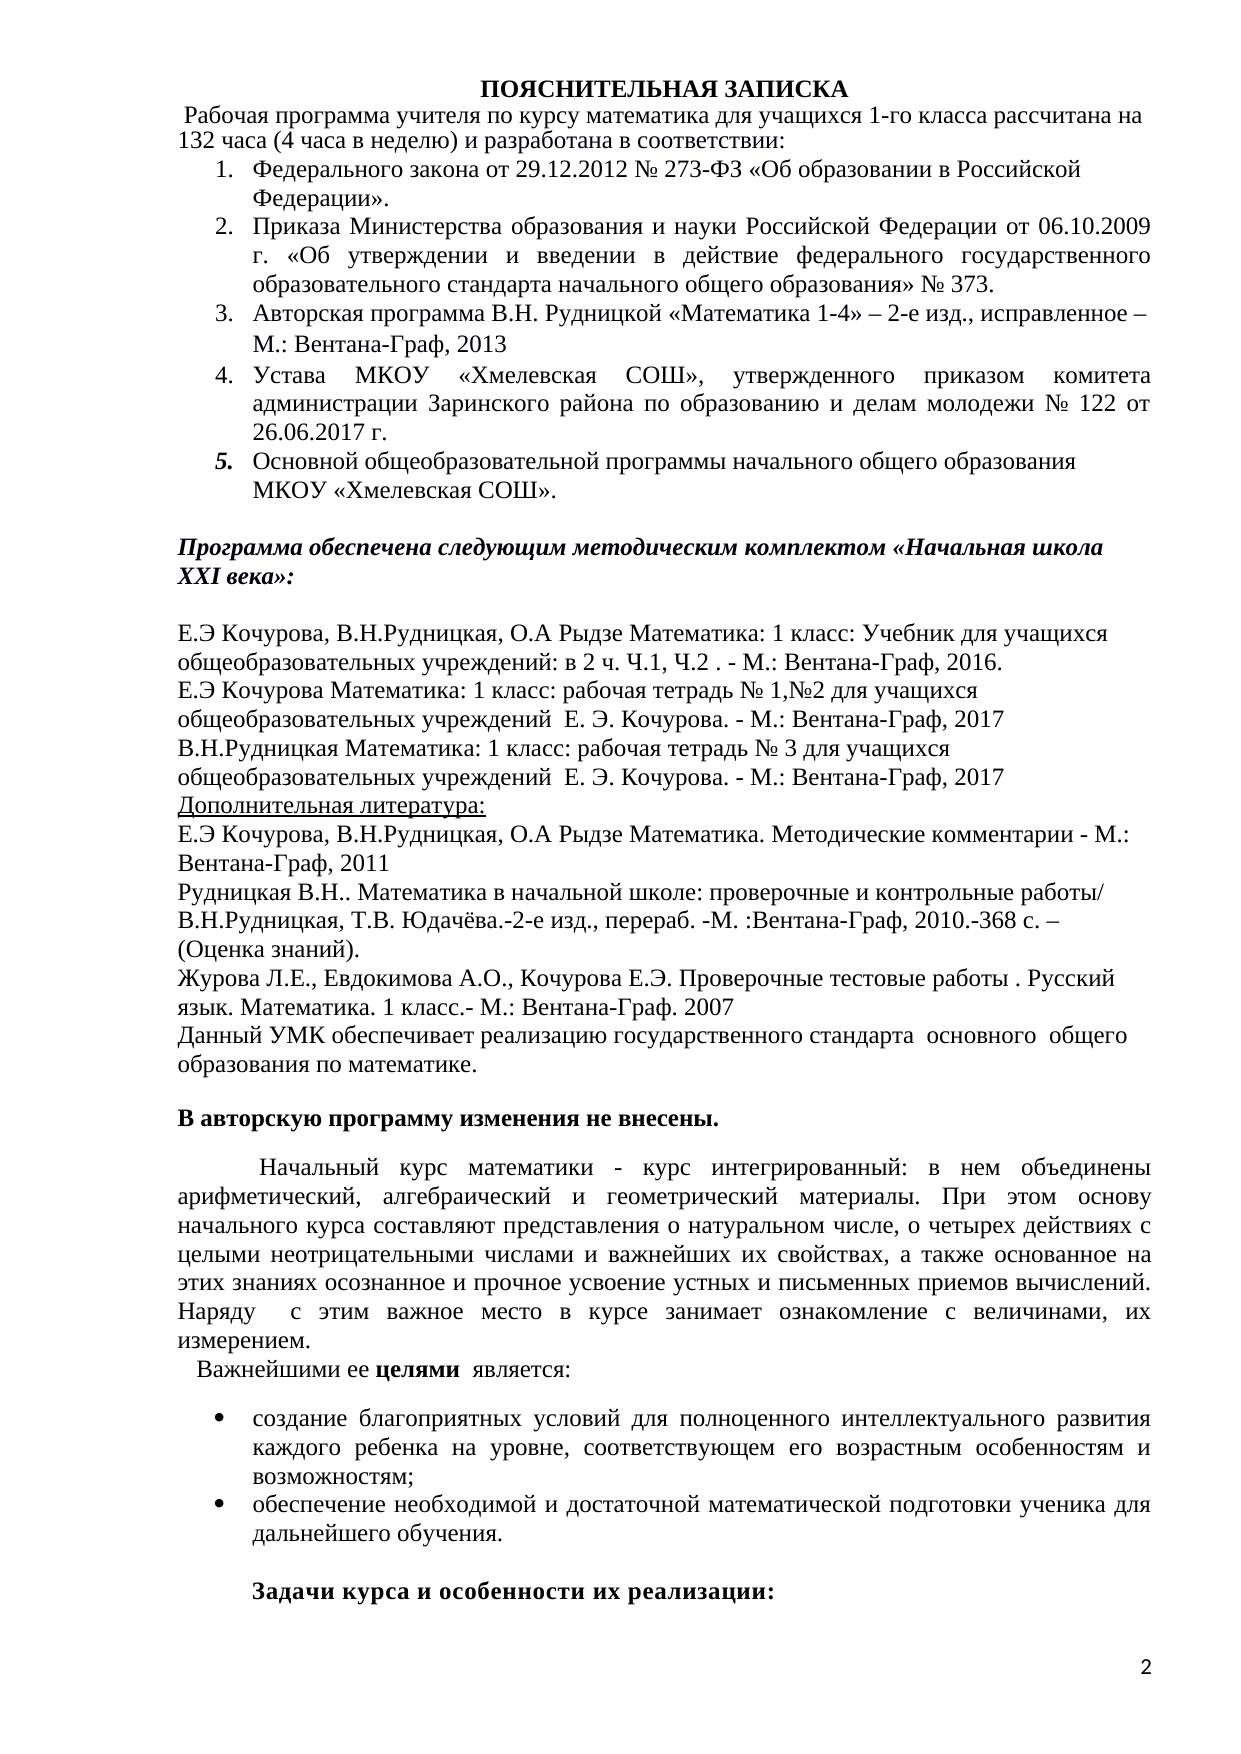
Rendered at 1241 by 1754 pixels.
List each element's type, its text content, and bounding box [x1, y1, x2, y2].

text Е.Э Кочурова, В.Н.Рудницкая, О.А Рыдзе Математика. Методические комментарии - М.: Вентана-Граф, 2011 [177, 819, 1152, 877]
list Устава МКОУ «Хмелевская СОШ», утвержденного приказом комитета администрации Заринского района по образованию и делам молодежи № 122 от 26.06.2017 г. [215, 360, 1152, 446]
text Пояснительная записка [177, 74, 1152, 103]
list создание благоприятных условий для полноценного интеллектуального развития каждого ребенка на уровне, соответствующем его возрастным особенностям и возможностям; [215, 1403, 1152, 1489]
text Журова Л.Е., Евдокимова А.О., Кочурова Е.Э. Проверочные тестовые работы . Русский язык. Математика. 1 класс.- М.: Вентана-Граф. 2007 [177, 963, 1152, 1020]
text Дополнительная литература: [177, 790, 1152, 819]
text В.Н.Рудницкая Математика: 1 класс: рабочая тетрадь № 3 для учащихся общеобразовательных учреждений Е. Э. Кочурова. - М.: Вентана-Граф, 2017 [177, 733, 1152, 790]
text Данный УМК обеспечивает реализацию государственного стандарта основного общего образования по математике. [177, 1020, 1152, 1078]
list Федерального закона от 29.12.2012 № 273-ФЗ «Об образовании в Российской Федерации». [215, 154, 1152, 211]
list Основной общеобразовательной программы начального общего образования МКОУ «Хмелевская СОШ». [215, 446, 1152, 503]
list Авторская программа В.Н. Рудницкой «Математика 1-4» – 2-е изд., исправленное – М.: Вентана-Граф, 2013 [215, 298, 1152, 357]
text Е.Э Кочурова Математика: 1 класс: рабочая тетрадь № 1,№2 для учащихся общеобразовательных учреждений Е. Э. Кочурова. - М.: Вентана-Граф, 2017 [177, 675, 1152, 733]
text Задачи курса и особенности их реализации: [178, 1576, 1151, 1604]
text Рудницкая В.Н.. Математика в начальной школе: проверочные и контрольные работы/ В.Н.Рудницкая, Т.В. Юдачёва.-2-е изд., перераб. -М. :Вентана-Граф, 2010.-368 с. – (Оценка знаний). [177, 877, 1152, 963]
text Программа обеспечена следующим методическим комплектом «Начальная школа XXI века»: [177, 532, 1152, 590]
list Приказа Министерства образования и науки Российской Федерации от 06.10.2009 г. «Об утверждении и введении в действие федерального государственного образовательного стандарта начального общего образования» № 373. [215, 211, 1152, 298]
text Е.Э Кочурова, В.Н.Рудницкая, О.А Рыдзе Математика: 1 класс: Учебник для учащихся общеобразовательных учреждений: в 2 ч. Ч.1, Ч.2 . - М.: Вентана-Граф, 2016. [177, 618, 1152, 675]
text Рабочая программа учителя по курсу математика для учащихся 1-го класса рассчитана на 132 часа (4 часа в неделю) и разработана в соответствии: [177, 104, 1152, 154]
text Важнейшими ее целями является: [177, 1354, 1152, 1382]
text Начальный курс математики - курс интегрированный: в нем объединены арифметический, алгебраический и геометрический материалы. При этом основу начального курса составляют представления о натуральном числе, о четырех действиях с целыми неотрицательными числами и важнейших их свойствах, а также основанное на этих знаниях осознанное и прочное усвоение устных и письменных приемов вычислений. Наряду с этим важное место в курсе занимает ознакомление с величинами, их измерением. [177, 1152, 1152, 1354]
text В авторскую программу изменения не внесены. [177, 1107, 1152, 1132]
list обеспечение необходимой и достаточной математической подготовки ученика для дальнейшего обучения. [215, 1489, 1152, 1547]
